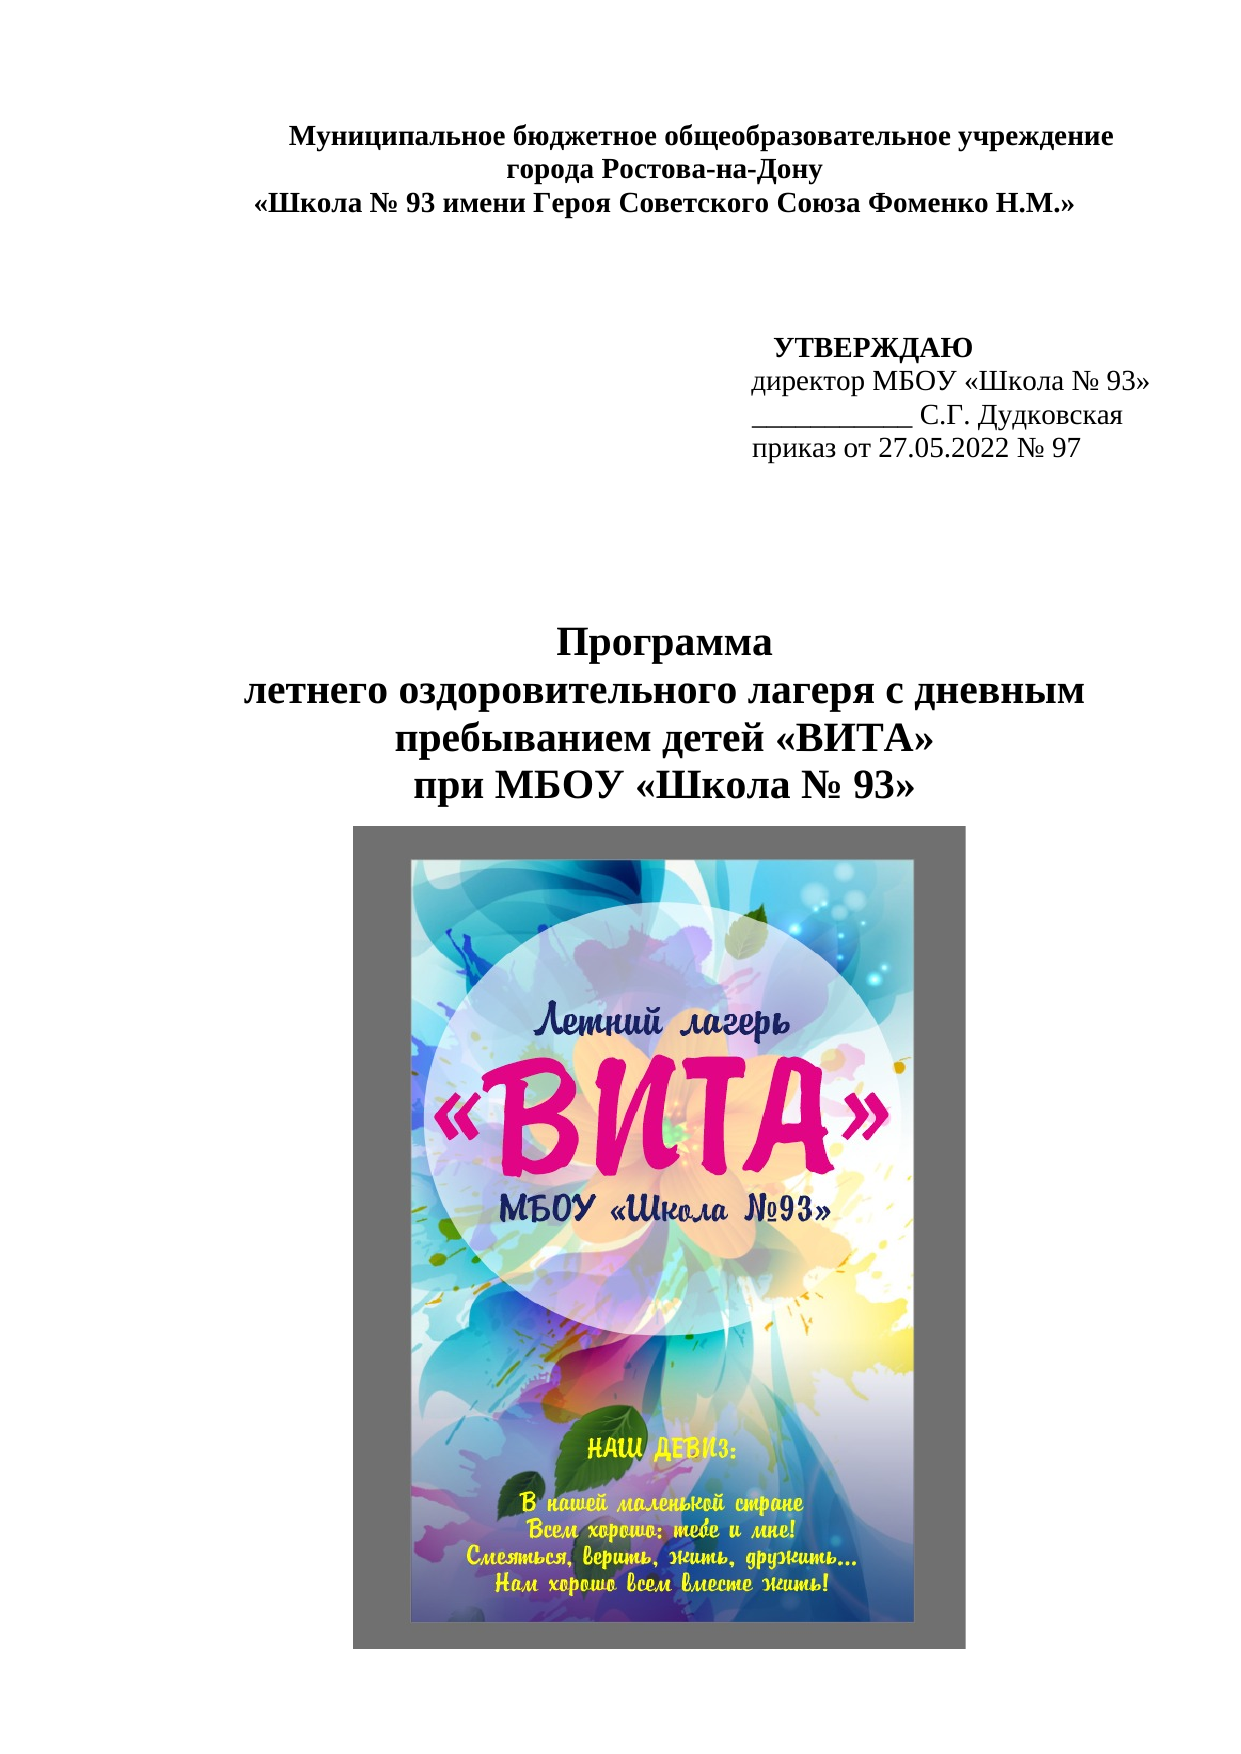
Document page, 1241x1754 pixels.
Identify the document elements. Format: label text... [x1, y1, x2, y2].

text ___________ С.Г. Дудковская [177, 397, 1152, 430]
text «Школа № 93 имени Героя Советского Союза Фоменко Н.М.» [177, 185, 1152, 219]
text города Ростова-на-Дону [177, 152, 1152, 185]
text приказ от 27.05.2022 № 97 [177, 430, 1152, 464]
text УТВЕРЖДАЮ [177, 330, 1152, 363]
text Программа [177, 616, 1152, 664]
text при МБОУ «Школа № 93» [177, 760, 1152, 808]
text летнего оздоровительного лагеря с дневным пребыванием детей «ВИТА» [177, 664, 1152, 760]
text Муниципальное бюджетное общеобразовательное учреждение [251, 118, 1152, 152]
picture [353, 826, 966, 1648]
text директор МБОУ «Школа № 93» [177, 363, 1152, 397]
